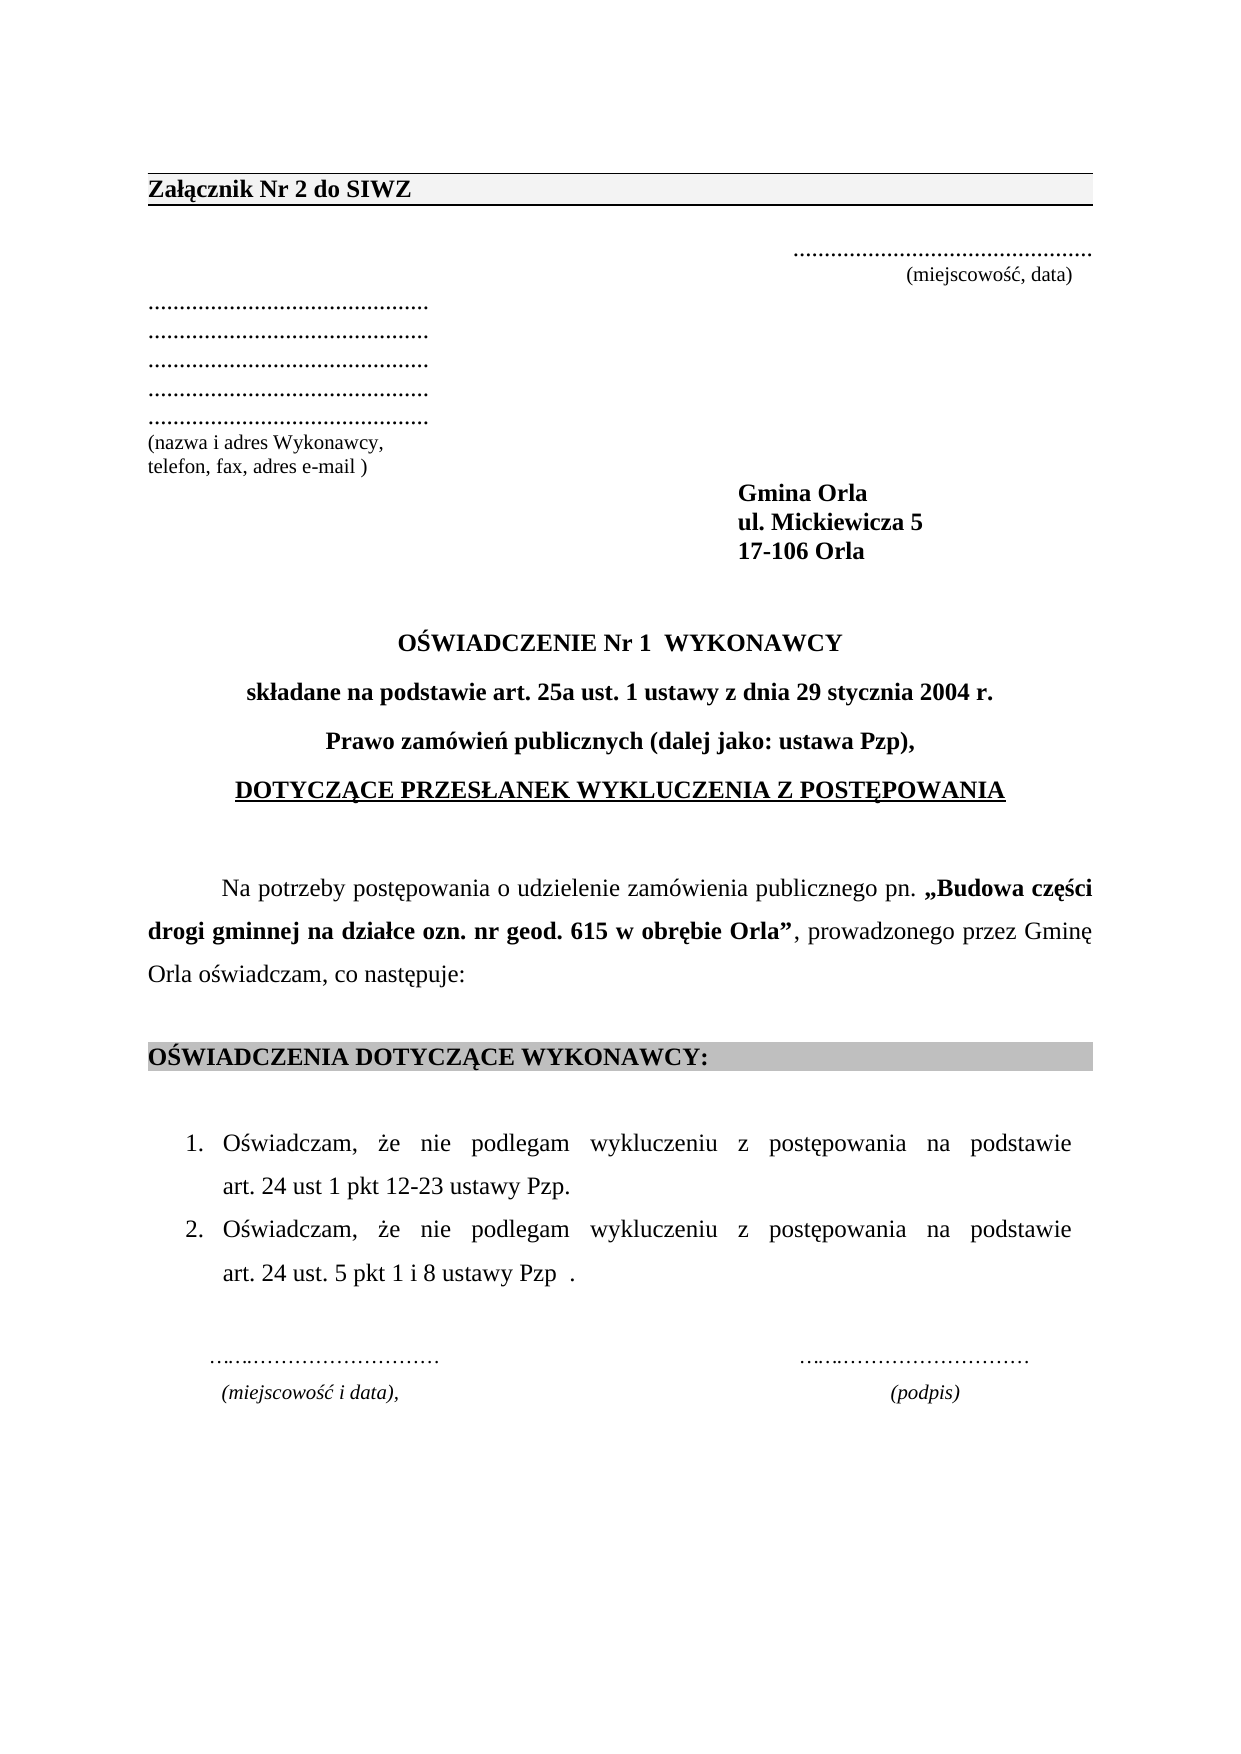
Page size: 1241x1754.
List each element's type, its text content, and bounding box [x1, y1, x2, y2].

text OŚWIADCZENIA DOTYCZĄCE WYKONAWCY: [148, 1042, 1093, 1071]
text ................................................ [738, 233, 1093, 262]
text Gmina Orla [738, 478, 1093, 507]
text ............................................. [148, 373, 1093, 401]
list Oświadczam, że nie podlegam wykluczeniu z postępowania na podstawie art. 24 ust. 5 pkt 1 i 8 ustawy Pzp . [185, 1214, 1093, 1286]
text (miejscowość, data) [886, 262, 1093, 286]
text telefon, fax, adres e-mail ) [148, 454, 1093, 478]
text ............................................. [148, 315, 1093, 344]
text składane na podstawie art. 25a ust. 1 ustawy z dnia 29 stycznia 2004 r. [148, 677, 1093, 706]
text DOTYCZĄCE PRZESŁANEK WYKLUCZENIA Z POSTĘPOWANIA [148, 775, 1093, 804]
text 17-106 Orla [738, 536, 1093, 564]
text Załącznik Nr 2 do SIWZ [148, 174, 1093, 204]
list Oświadczam, że nie podlegam wykluczeniu z postępowania na podstawie art. 24 ust 1 pkt 12-23 ustawy Pzp. [185, 1128, 1093, 1200]
text Na potrzeby postępowania o udzielenie zamówienia publicznego pn. „Budowa części drogi gminnej na działce ozn. nr geod. 615 w obrębie Orla”, prowadzonego przez Gminę Orla oświadczam, co następuje: [148, 873, 1093, 988]
text (nazwa i adres Wykonawcy, [148, 430, 1093, 454]
text ............................................. [148, 286, 1093, 315]
text ............................................. [148, 401, 1093, 430]
text ............................................. [148, 344, 1093, 373]
text (miejscowość i data), (podpis) [148, 1380, 1093, 1404]
text …….……………………… …….……………………… [148, 1344, 1093, 1368]
text Prawo zamówień publicznych (dalej jako: ustawa Pzp), [148, 726, 1093, 755]
text ul. Mickiewicza 5 [738, 507, 1093, 536]
text OŚWIADCZENIE Nr 1 WYKONAWCY [148, 628, 1093, 657]
